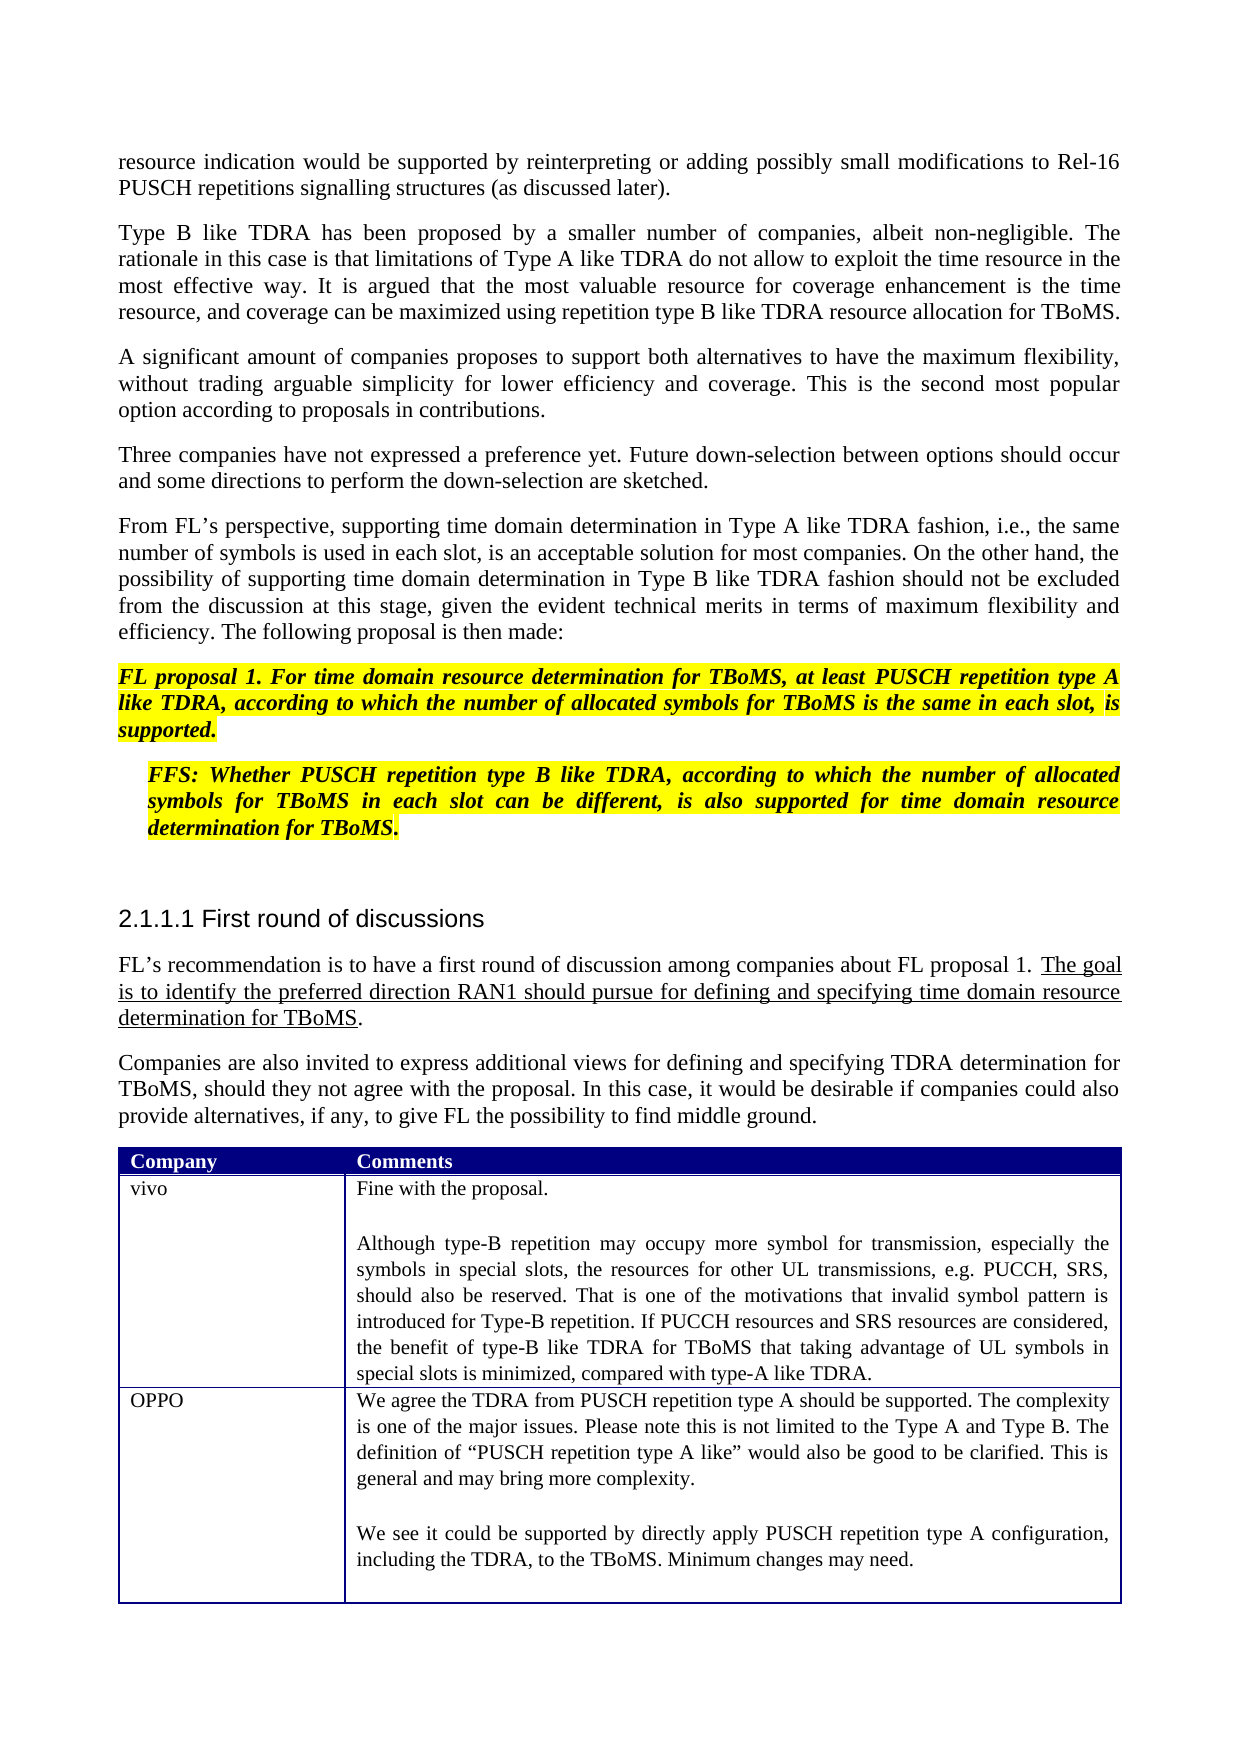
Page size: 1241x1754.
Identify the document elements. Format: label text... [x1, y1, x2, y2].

text FL’s recommendation is to have a first round of discussion among companies about FL proposal 1. The goal is to identify the preferred direction RAN1 should pursue for defining and specifying time domain resource determination for TBoMS. [118, 951, 1122, 1001]
text Type B like TDRA has been proposed by a smaller number of companies, albeit non-negligible. The rationale in this case is that limitations of Type A like TDRA do not allow to exploit the time resource in the most effective way. It is argued that the most valuable resource for coverage enhancement is the time resource, and coverage can be maximized using repetition type B like TDRA resource allocation for TBoMS. [118, 219, 1122, 324]
table_cell Fine with the proposal. Although type-B repetition may occupy more symbol for transmission, especially the symbols in special slots, the resources for other UL transmissions, e.g. PUCCH, SRS, should also be reserved. That is one of the motivations that invalid symbol pattern is introduced for Type-B repetition. If PUCCH resources and SRS resources are considered, the benefit of type-B like TDRA for TBoMS that taking advantage of UL symbols in special slots is minimized, compared with type-A like TDRA. [346, 1176, 1120, 1387]
text Three companies have not expressed a preference yet. Future down-selection between options should occur and some directions to perform the down-selection are sketched. [118, 441, 1122, 494]
text From FL’s perspective, supporting time domain determination in Type A like TDRA fashion, i.e., the same number of symbols is used in each slot, is an acceptable solution for most companies. On the other hand, the possibility of supporting time domain determination in Type B like TDRA fashion should not be excluded from the discussion at this stage, given the evident technical merits in terms of maximum flexibility and efficiency. The following proposal is then made: [118, 513, 1122, 644]
text FL’s recommendation is to have a first round of discussion among companies about FL proposal 1. The goal is to identify the preferred direction RAN1 should pursue for defining and specifying time domain resource determination for TBoMS. [118, 1002, 1122, 1030]
text Companies are also invited to express additional views for defining and specifying TDRA determination for TBoMS, should they not agree with the proposal. In this case, it would be desirable if companies could also provide alternatives, if any, to give FL the possibility to find middle ground. [118, 1049, 1122, 1128]
text FL proposal 1. For time domain resource determination for TBoMS, at least PUSCH repetition type A like TDRA, according to which the number of allocated symbols for TBoMS is the same in each slot, is supported. [118, 663, 1122, 742]
text A significant amount of companies proposes to support both alternatives to have the maximum flexibility, without trading arguable simplicity for lower efficiency and coverage. This is the second most popular option according to proposals in contributions. [118, 343, 1122, 422]
table_cell vivo [120, 1176, 344, 1387]
table_cell OPPO [120, 1388, 344, 1602]
text FFS: Whether PUSCH repetition type B like TDRA, according to which the number of allocated symbols for TBoMS in each slot can be different, is also supported for time domain resource determination for TBoMS. [399, 761, 1122, 840]
subtitle 2.1.1.1 First round of discussions [118, 904, 1122, 933]
table_header Company [120, 1149, 344, 1174]
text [118, 148, 1122, 200]
table_header Comments [346, 1149, 1120, 1174]
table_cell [346, 1388, 1120, 1602]
